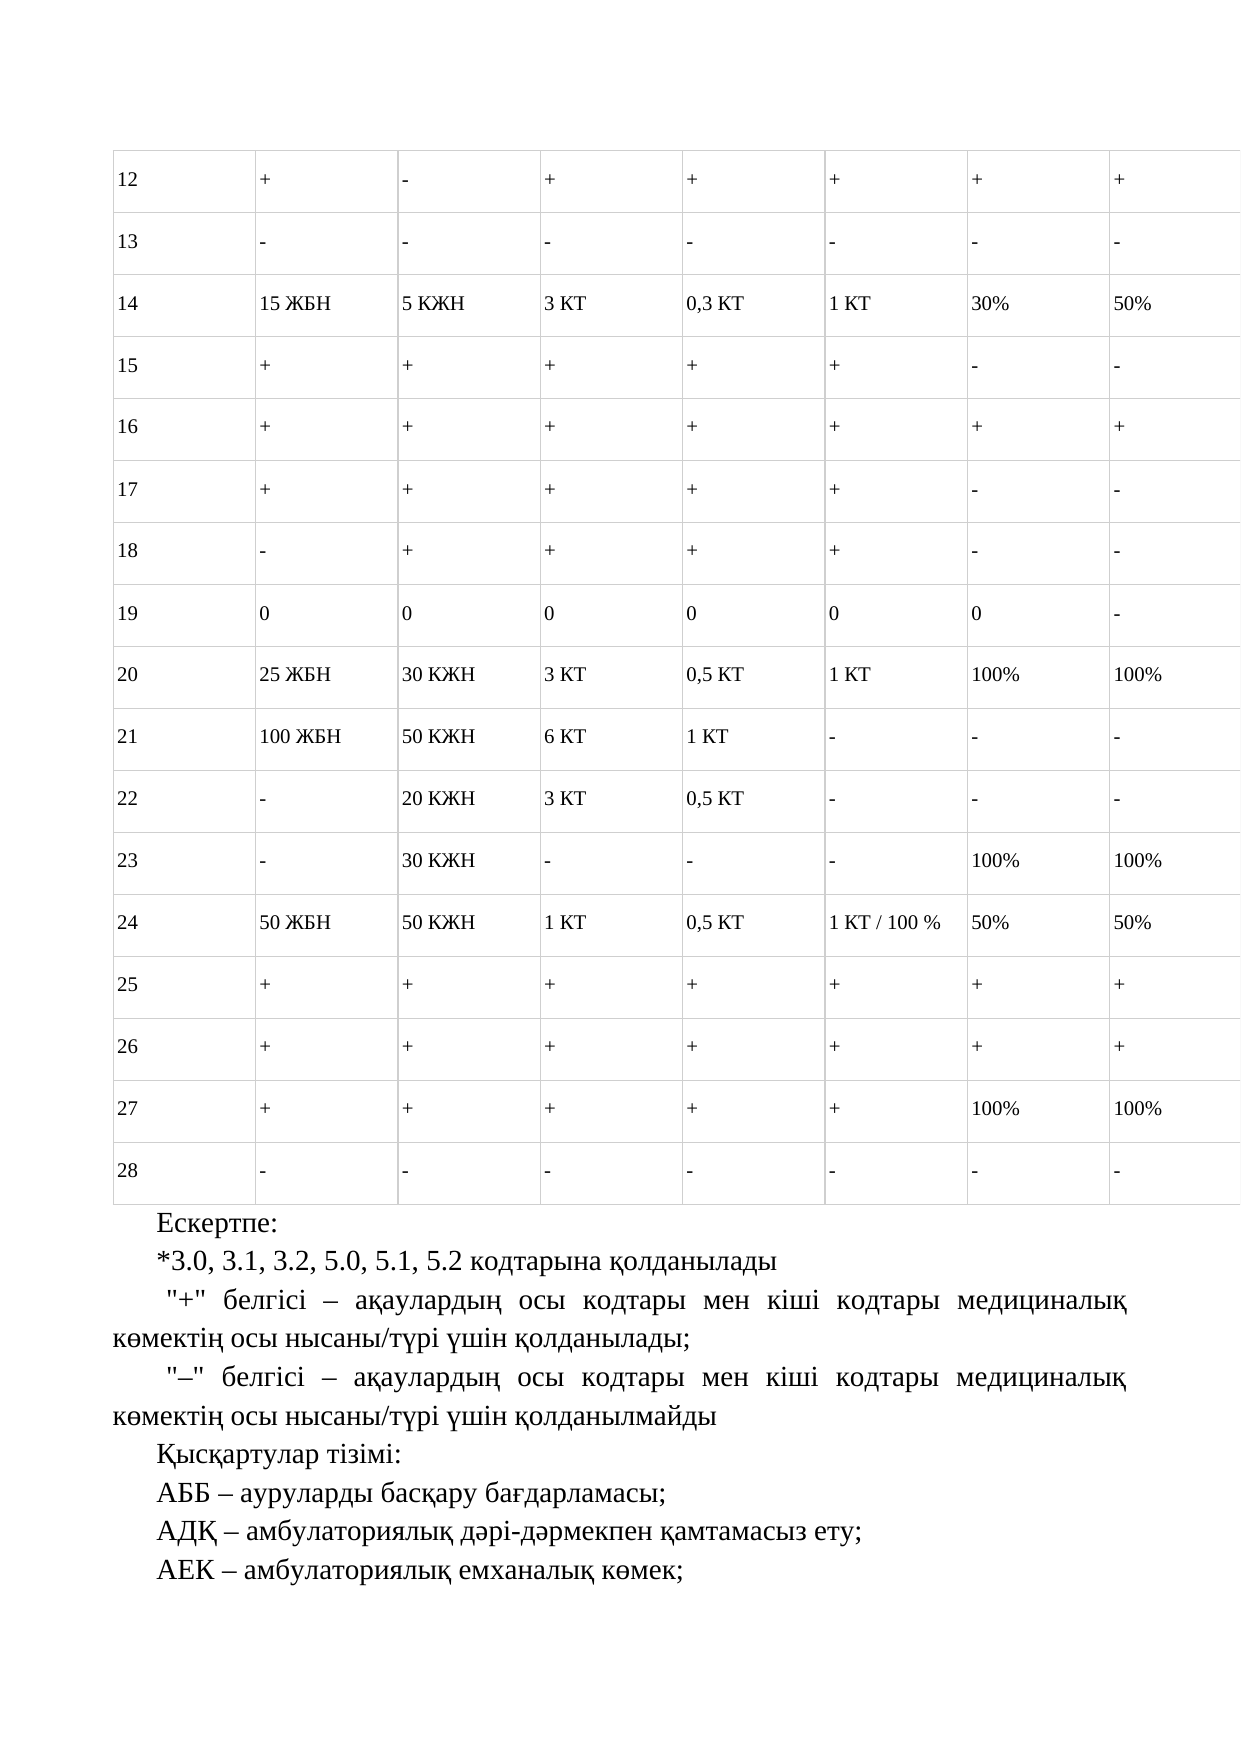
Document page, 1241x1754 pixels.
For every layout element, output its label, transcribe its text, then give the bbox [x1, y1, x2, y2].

table_cell - [968, 771, 1109, 832]
table_cell 21 [114, 709, 255, 770]
table_cell - [826, 771, 967, 832]
table_cell + [826, 337, 967, 398]
table_cell 1 КТ [826, 647, 967, 708]
table_cell + [683, 461, 824, 522]
table_cell + [826, 1081, 967, 1142]
table_cell + [541, 399, 682, 460]
table_cell 100% [1110, 647, 1240, 708]
table_cell - [541, 833, 682, 894]
table_cell + [1110, 399, 1240, 460]
table_cell + [399, 399, 540, 460]
table_cell - [1110, 461, 1240, 522]
table_cell + [256, 957, 397, 1018]
table_cell + [399, 1019, 540, 1080]
table_cell 100% [968, 833, 1109, 894]
table_cell + [541, 523, 682, 584]
table_cell 50% [1110, 275, 1240, 336]
table_cell - [256, 771, 397, 832]
table_cell 0 [826, 585, 967, 646]
table_cell + [256, 399, 397, 460]
table_cell 50% [1110, 895, 1240, 956]
table_cell + [683, 399, 824, 460]
table_cell + [968, 957, 1109, 1018]
table_cell + [683, 337, 824, 398]
table_cell + [541, 337, 682, 398]
table_cell 3 КТ [541, 771, 682, 832]
table_cell 0 [541, 585, 682, 646]
table_cell 100 ЖБН [256, 709, 397, 770]
table_cell - [968, 709, 1109, 770]
table_cell 20 [114, 647, 255, 708]
text Ескертпе: [112, 1205, 1128, 1238]
table_cell + [683, 1081, 824, 1142]
table_cell + [826, 461, 967, 522]
table_cell - [968, 213, 1109, 274]
table_cell 19 [114, 585, 255, 646]
table_cell + [256, 1081, 397, 1142]
table_cell - [256, 523, 397, 584]
table_cell - [683, 1143, 824, 1204]
table_cell - [1110, 337, 1240, 398]
table_cell - [1110, 771, 1240, 832]
table_cell 16 [114, 399, 255, 460]
table_cell 18 [114, 523, 255, 584]
table_cell + [683, 523, 824, 584]
text Қысқартулар тізімі: [112, 1436, 1128, 1470]
table_cell 17 [114, 461, 255, 522]
table_cell - [968, 1143, 1109, 1204]
table_cell 50% [968, 895, 1109, 956]
table_cell - [968, 461, 1109, 522]
table_cell + [826, 151, 967, 212]
table_cell 15 [114, 337, 255, 398]
table_cell + [256, 151, 397, 212]
text АББ – ауруларды басқару бағдарламасы; [112, 1475, 1128, 1508]
table_cell + [968, 1019, 1109, 1080]
table_cell - [826, 213, 967, 274]
table_cell 1 КТ / 100 % [826, 895, 967, 956]
text "–" белгісі – ақаулардың осы кодтары мен кіші кодтары медициналық көмектің осы нысаны/түрі үшін қолданылмайды [112, 1359, 1128, 1431]
table_cell - [968, 523, 1109, 584]
table_cell 100% [968, 1081, 1109, 1142]
table_cell + [256, 461, 397, 522]
table_cell 0 [256, 585, 397, 646]
table_cell + [399, 523, 540, 584]
table_cell 28 [114, 1143, 255, 1204]
table_cell 15 ЖБН [256, 275, 397, 336]
table_cell 1 КТ [541, 895, 682, 956]
text "+" белгісі – ақаулардың осы кодтары мен кіші кодтары медициналық көмектің осы нысаны/түрі үшін қолданылады; [112, 1282, 1128, 1354]
table_cell - [399, 1143, 540, 1204]
table_cell + [968, 399, 1109, 460]
table_cell + [541, 151, 682, 212]
table_cell - [256, 833, 397, 894]
table_cell 0,5 КТ [683, 771, 824, 832]
table_cell - [1110, 1143, 1240, 1204]
table_cell + [256, 1019, 397, 1080]
table_cell 13 [114, 213, 255, 274]
table_cell 27 [114, 1081, 255, 1142]
table_cell 23 [114, 833, 255, 894]
table_cell 6 КТ [541, 709, 682, 770]
table_cell 1 КТ [826, 275, 967, 336]
table_cell - [826, 1143, 967, 1204]
table_cell + [683, 151, 824, 212]
table_cell 12 [114, 151, 255, 212]
table_cell + [683, 957, 824, 1018]
table_cell + [826, 957, 967, 1018]
text АДҚ – амбулаториялық дәрі-дәрмекпен қамтамасыз ету; [112, 1513, 1128, 1547]
table_cell 50 КЖН [399, 895, 540, 956]
table_cell - [826, 709, 967, 770]
table_cell 100% [1110, 1081, 1240, 1142]
table_cell 0,5 КТ [683, 647, 824, 708]
table_cell 100% [1110, 833, 1240, 894]
table_cell 100% [968, 647, 1109, 708]
table_cell + [826, 399, 967, 460]
table_cell - [1110, 709, 1240, 770]
table_cell 22 [114, 771, 255, 832]
table_cell + [541, 957, 682, 1018]
table_cell + [826, 1019, 967, 1080]
table_cell - [541, 1143, 682, 1204]
table_cell - [1110, 523, 1240, 584]
table_cell 25 ЖБН [256, 647, 397, 708]
table_cell 3 КТ [541, 275, 682, 336]
table_cell + [826, 523, 967, 584]
table_cell 20 КЖН [399, 771, 540, 832]
table_cell - [683, 213, 824, 274]
text АЕК – амбулаториялық емханалық көмек; [112, 1552, 1128, 1585]
table_cell 0 [968, 585, 1109, 646]
table_cell - [541, 213, 682, 274]
table_cell - [683, 833, 824, 894]
table_cell 50 КЖН [399, 709, 540, 770]
table_cell 26 [114, 1019, 255, 1080]
table_cell 0 [683, 585, 824, 646]
table_cell 30 КЖН [399, 833, 540, 894]
table_cell 0,3 КТ [683, 275, 824, 336]
table_cell 3 КТ [541, 647, 682, 708]
table_cell 0 [399, 585, 540, 646]
table_cell + [399, 337, 540, 398]
table_cell 5 КЖН [399, 275, 540, 336]
table_cell - [1110, 585, 1240, 646]
table_cell + [256, 337, 397, 398]
table_cell 25 [114, 957, 255, 1018]
table_cell 30 КЖН [399, 647, 540, 708]
table_cell + [1110, 151, 1240, 212]
table_cell + [1110, 1019, 1240, 1080]
table_cell 50 ЖБН [256, 895, 397, 956]
table_cell 0,5 КТ [683, 895, 824, 956]
table_cell + [399, 957, 540, 1018]
table_cell + [399, 1081, 540, 1142]
table_cell + [541, 1019, 682, 1080]
table_cell 1 КТ [683, 709, 824, 770]
table_cell 24 [114, 895, 255, 956]
table_cell + [541, 461, 682, 522]
table_cell - [399, 151, 540, 212]
table_cell - [256, 213, 397, 274]
table_cell - [399, 213, 540, 274]
table_cell - [826, 833, 967, 894]
text *3.0, 3.1, 3.2, 5.0, 5.1, 5.2 кодтарына қолданылады [112, 1243, 1128, 1277]
table_cell + [541, 1081, 682, 1142]
table_cell 30% [968, 275, 1109, 336]
table_cell + [1110, 957, 1240, 1018]
table_cell + [399, 461, 540, 522]
table_cell - [256, 1143, 397, 1204]
table_cell - [1110, 213, 1240, 274]
table_cell - [968, 337, 1109, 398]
table_cell + [968, 151, 1109, 212]
table_cell + [683, 1019, 824, 1080]
table_cell 14 [114, 275, 255, 336]
